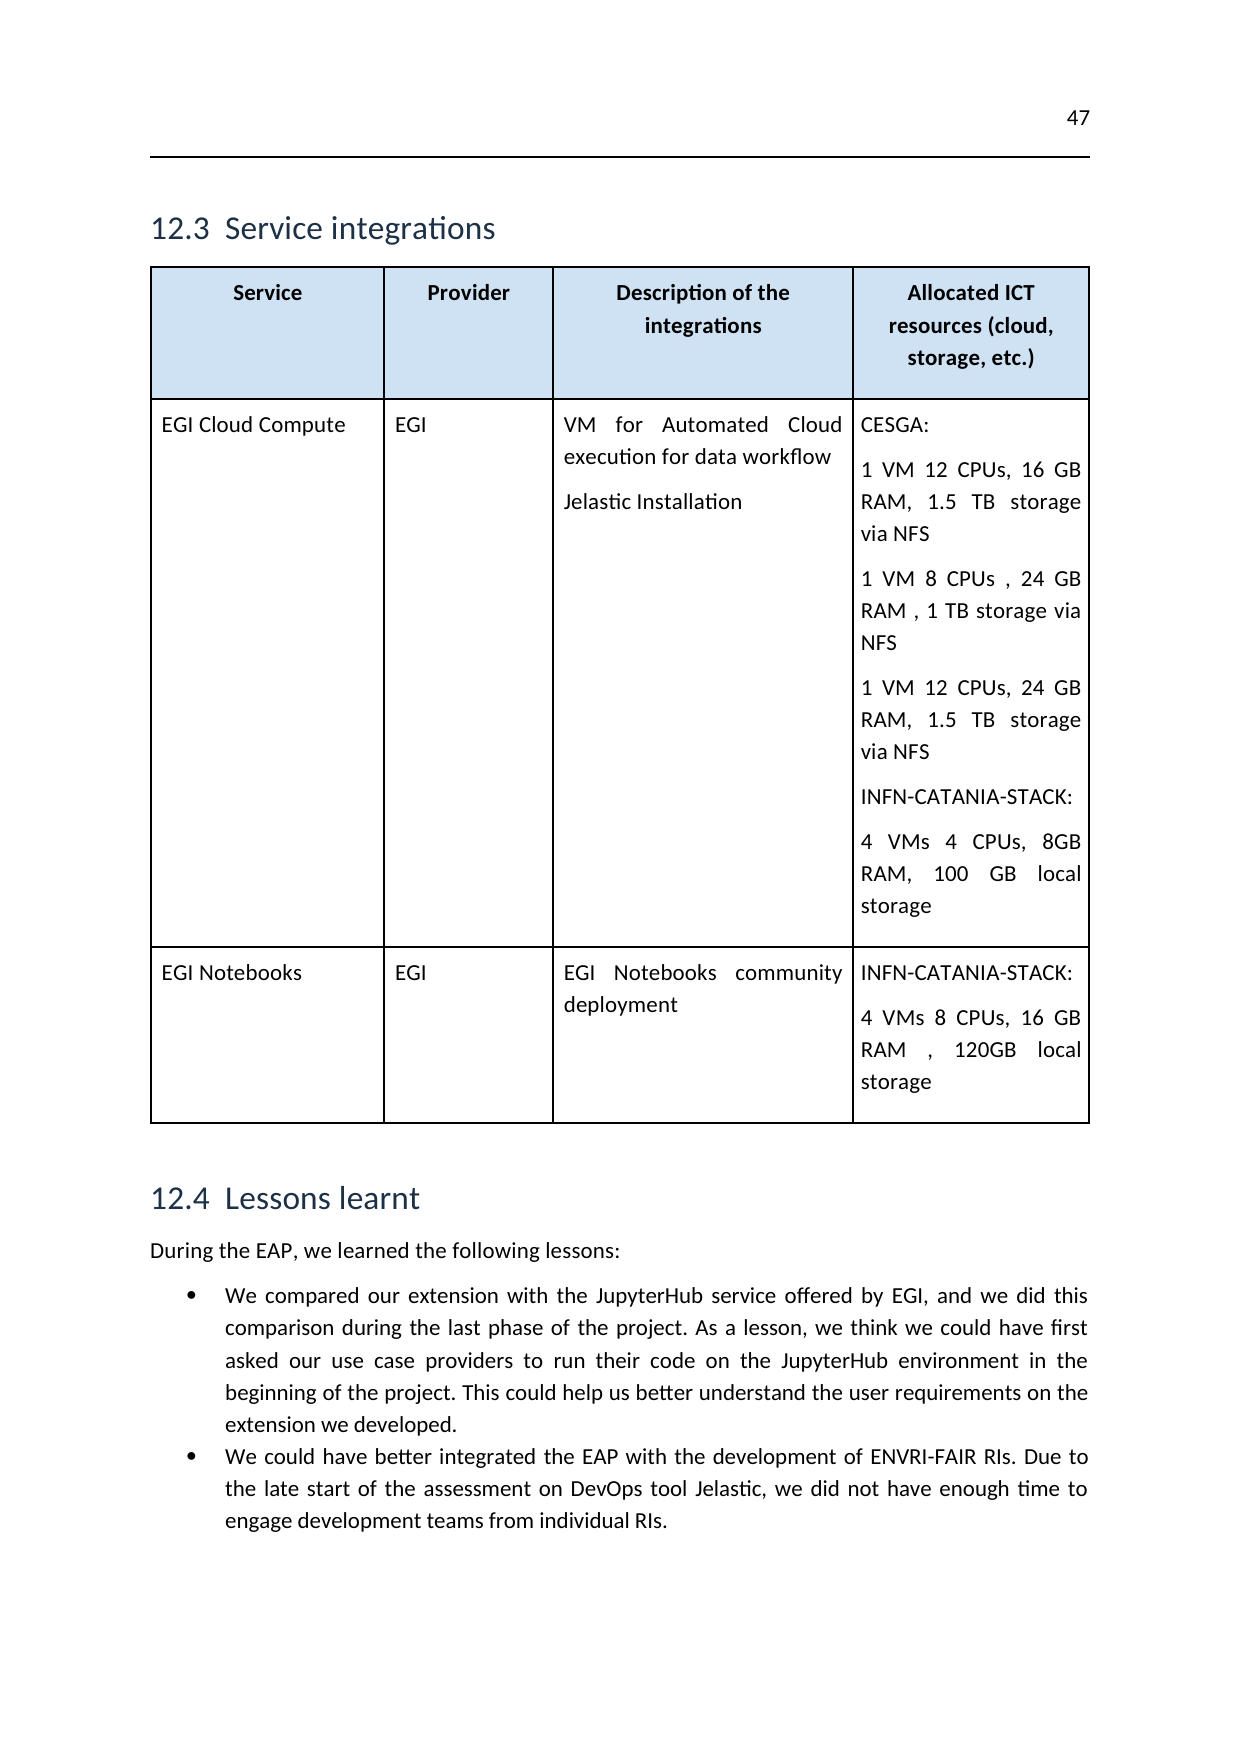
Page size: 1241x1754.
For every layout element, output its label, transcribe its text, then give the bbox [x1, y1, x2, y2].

table_cell EGI Cloud Compute [152, 400, 383, 946]
table_cell EGI Notebooks community deployment [554, 948, 852, 1122]
table_cell EGI [385, 400, 552, 946]
table_cell EGI [385, 948, 552, 1122]
table_header Provider [385, 268, 552, 398]
table_cell CESGA: 1 VM 12 CPUs, 16 GB RAM, 1.5 TB storage via NFS 1 VM 8 CPUs , 24 GB RAM , 1 TB storage via NFS 1 VM 12 CPUs, 24 GB RAM, 1.5 TB storage via NFS INFN-CATANIA-STACK: 4 VMs 4 CPUs, 8GB RAM, 100 GB local storage [854, 400, 1088, 946]
table_header Allocated ICT resources (cloud, storage, etc.) [854, 268, 1088, 398]
table_header Service [152, 268, 383, 398]
list We compared our extension with the JupyterHub service offered by EGI, and we did this comparison during the last phase of the project. As a lesson, we think we could have first asked our use case providers to run their code on the JupyterHub environment in the beginning of the project. This could help us better understand the user requirements on the extension we developed. [187, 1281, 1090, 1438]
subtitle Lessons learnt [150, 1177, 1090, 1218]
table_cell VM for Automated Cloud execution for data workflow Jelastic Installation [554, 400, 852, 946]
subtitle Service integrations [150, 207, 1090, 247]
table_cell EGI Notebooks [152, 948, 383, 1122]
table_header Description of the integrations [554, 268, 852, 398]
table_cell INFN-CATANIA-STACK: 4 VMs 8 CPUs, 16 GB RAM , 120GB local storage [854, 948, 1088, 1122]
list We could have better integrated the EAP with the development of ENVRI-FAIR RIs. Due to the late start of the assessment on DevOps tool Jelastic, we did not have enough time to engage development teams from individual RIs. [187, 1442, 1090, 1535]
text During the EAP, we learned the following lessons: [150, 1237, 1090, 1265]
